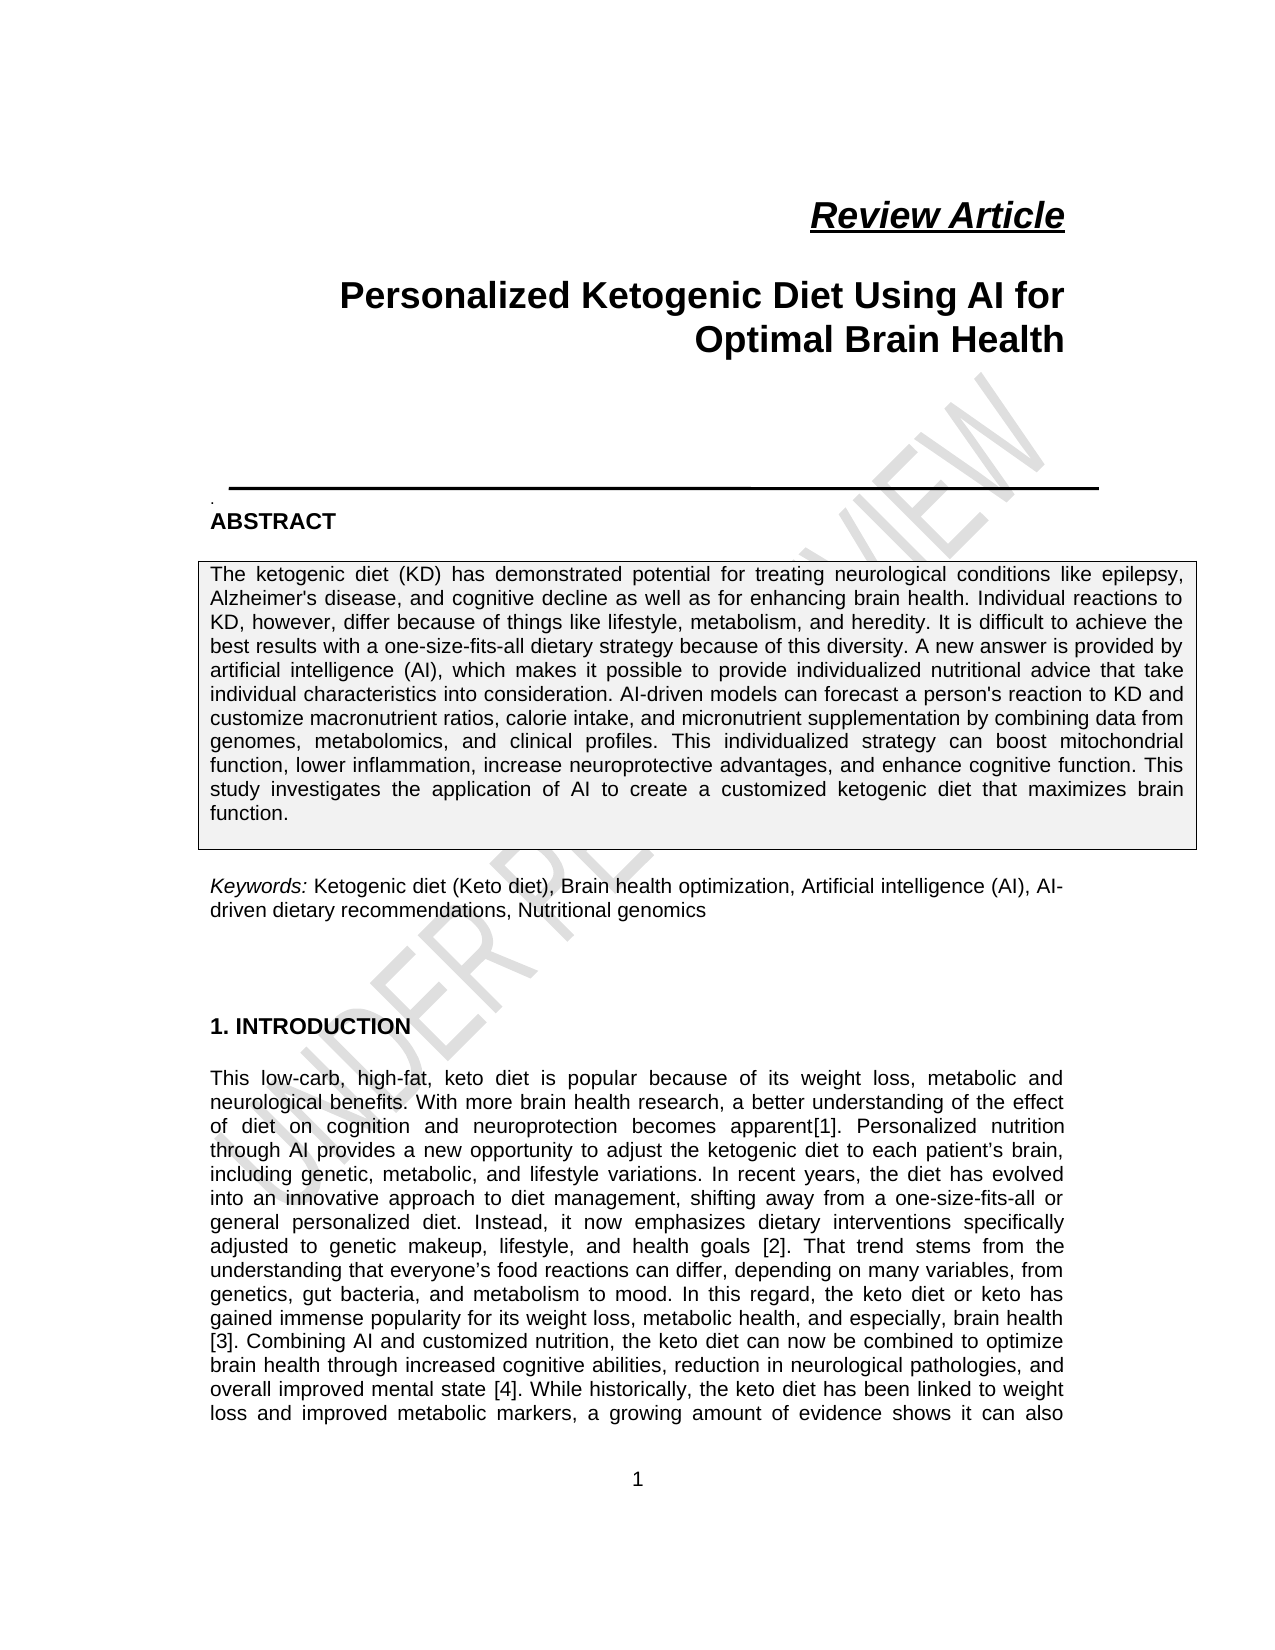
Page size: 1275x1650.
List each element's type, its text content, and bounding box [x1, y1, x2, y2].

title Personalized Ketogenic Diet Using AI for Optimal Brain Health [210, 274, 1065, 360]
text 1. INTRODUCTION [210, 1013, 1065, 1039]
table_header The ketogenic diet (KD) has demonstrated potential for treating neurological conditions like epilepsy, Alzheimer's disease, and cognitive decline as well as for enhancing brain health. Individual reactions to KD, however, differ because of things like lifestyle, metabolism, and heredity. It is difficult to achieve the best results with a one-size-fits-all dietary strategy because of this diversity. A new answer is provided by artificial intelligence (AI), which makes it possible to provide individualized nutritional advice that take individual characteristics into consideration. AI-driven models can forecast a person's reaction to KD and customize macronutrient ratios, calorie intake, and micronutrient supplementation by combining data from genomes, metabolomics, and clinical profiles. This individualized strategy can boost mitochondrial function, lower inflammation, increase neuroprotective advantages, and enhance cognitive function. This study investigates the application of AI to create a customized ketogenic diet that maximizes brain function. [199, 562, 1196, 849]
title Review Article [210, 193, 1065, 236]
text ABSTRACT [210, 508, 1065, 534]
text Keywords: Ketogenic diet (Keto diet), Brain health optimization, Artificial intelligence (AI), AI-driven dietary recommendations, Nutritional genomics [210, 874, 1065, 922]
text . [210, 488, 1065, 508]
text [210, 1066, 1065, 1425]
